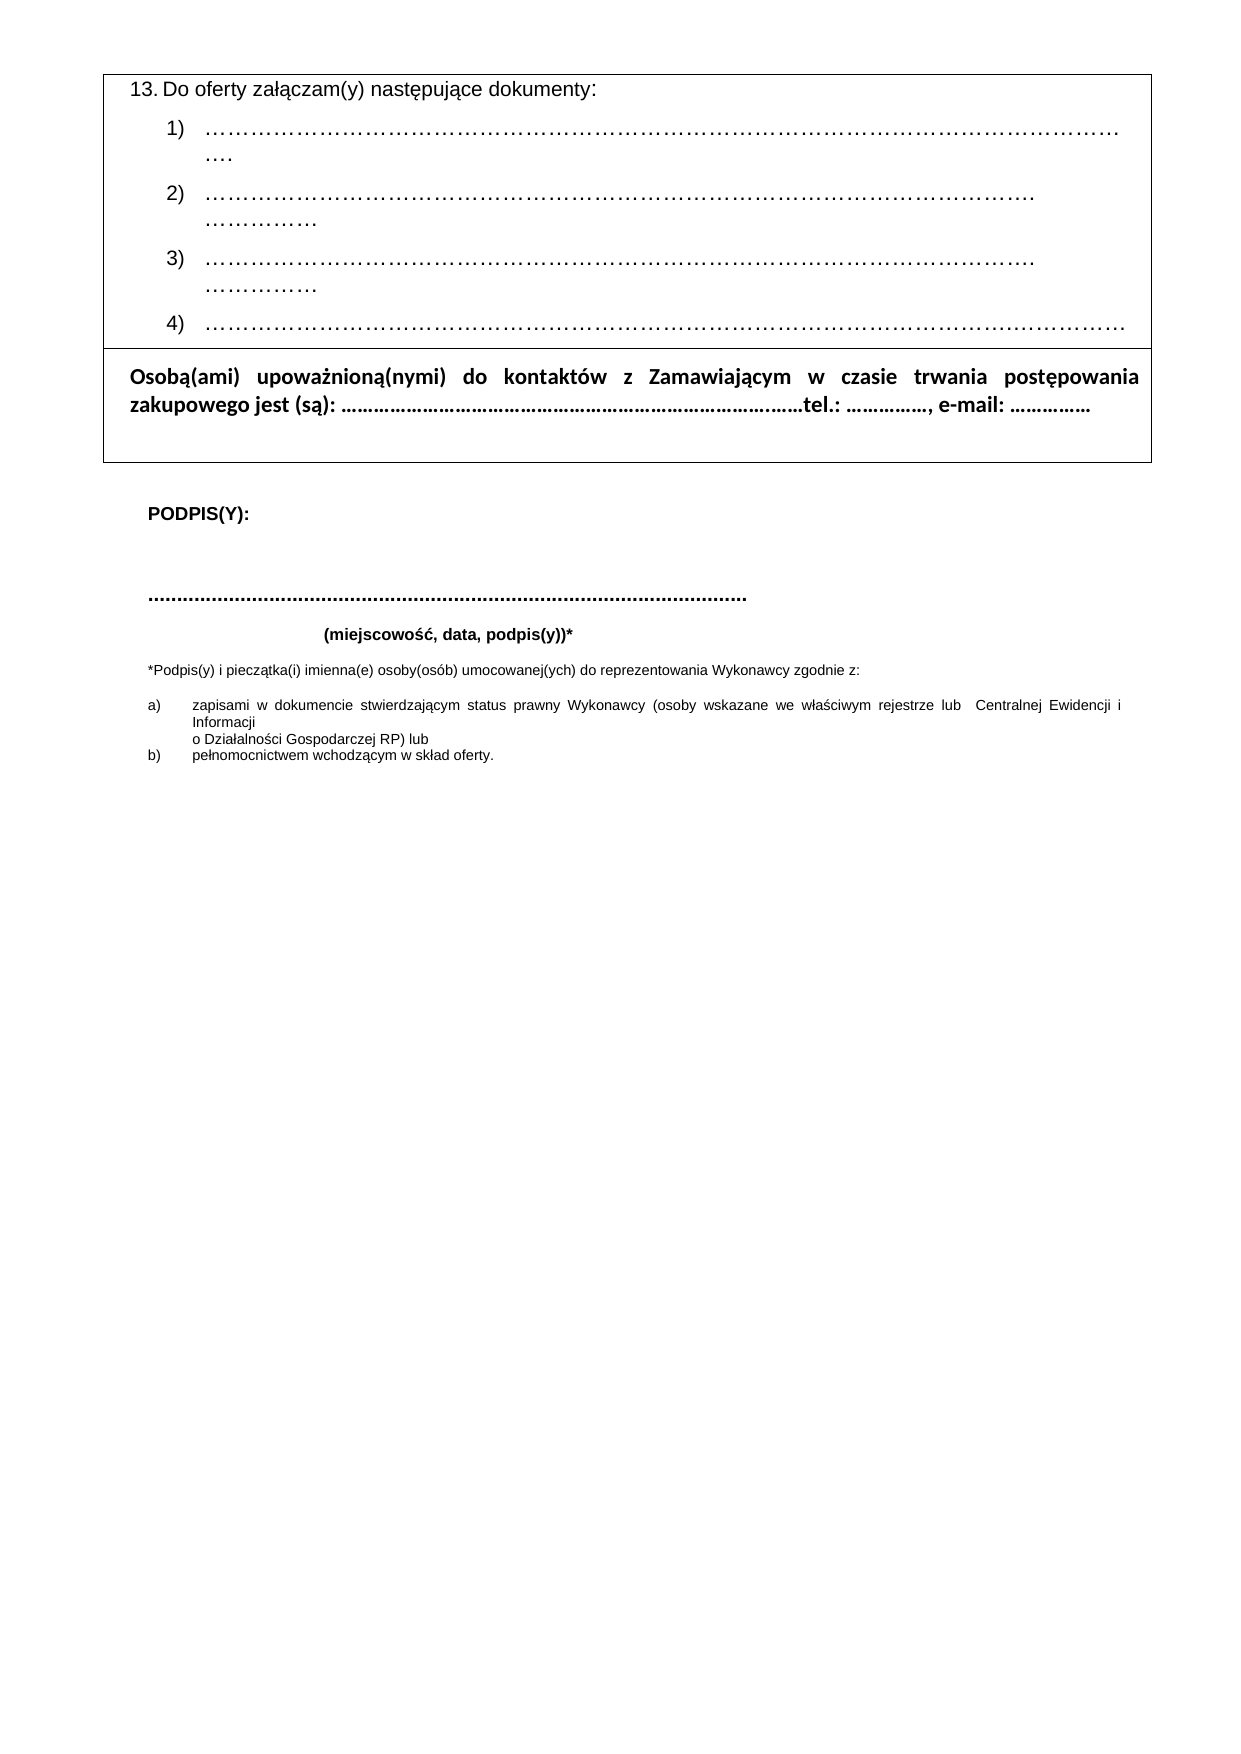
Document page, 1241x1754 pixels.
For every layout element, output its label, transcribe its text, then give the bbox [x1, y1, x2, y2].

table_cell Osobą(ami) upoważnioną(nymi) do kontaktów z Zamawiającym w czasie trwania postępowania zakupowego jest (są): …………………………………………………………………….……tel.: ……………, e-mail: …………… [104, 349, 1151, 462]
text (miejscowość, data, podpis(y))* [148, 625, 1122, 644]
text PODPIS(Y): [148, 502, 1122, 524]
list zapisami w dokumencie stwierdzającym status prawny Wykonawcy (osoby wskazane we właściwym rejestrze lub Centralnej Ewidencji i Informacji o Działalności Gospodarczej RP) lub [148, 697, 1122, 747]
text *Podpis(y) i pieczątka(i) imienna(e) osoby(osób) umocowanej(ych) do reprezentowania Wykonawcy zgodnie z: [148, 662, 1122, 679]
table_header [104, 75, 1151, 348]
list pełnomocnictwem wchodzącym w skład oferty. [148, 747, 1122, 764]
text ........................................................................................................ [148, 582, 1122, 606]
